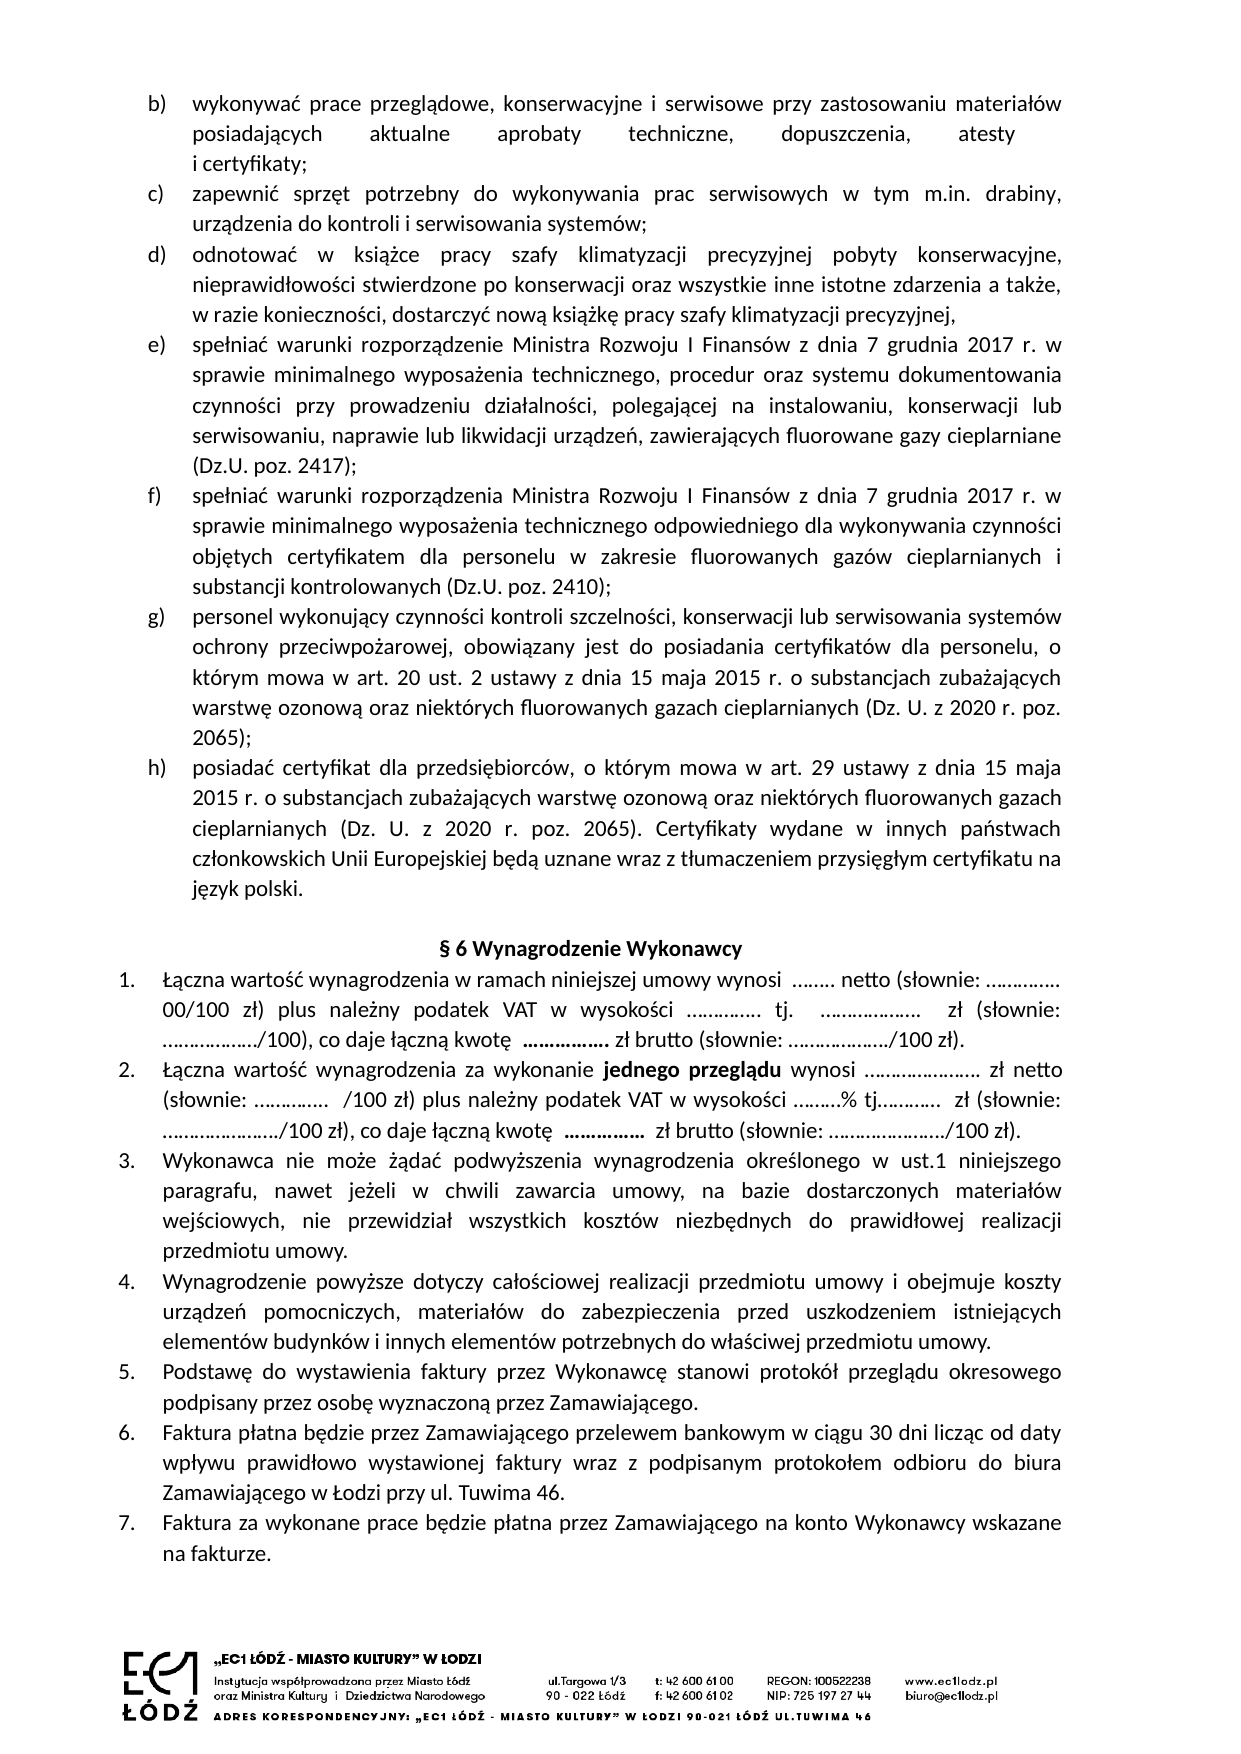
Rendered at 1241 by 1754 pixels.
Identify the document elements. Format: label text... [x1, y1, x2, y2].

list posiadać certyfikat dla przedsiębiorców, o którym mowa w art. 29 ustawy z dnia 15 maja 2015 r. o substancjach zubażających warstwę ozonową oraz niektórych fluorowanych gazach cieplarnianych (Dz. U. z 2020 r. poz. 2065). Certyfikaty wydane w innych państwach członkowskich Unii Europejskiej będą uznane wraz z tłumaczeniem przysięgłym certyfikatu na język polski. [148, 753, 1063, 902]
list Faktura za wykonane prace będzie płatna przez Zamawiającego na konto Wykonawcy wskazane na fakturze. [118, 1508, 1063, 1567]
list Faktura płatna będzie przez Zamawiającego przelewem bankowym w ciągu 30 dni licząc od daty wpływu prawidłowo wystawionej faktury wraz z podpisanym protokołem odbioru do biura Zamawiającego w Łodzi przy ul. Tuwima 46. [118, 1418, 1063, 1506]
list Wynagrodzenie powyższe dotyczy całościowej realizacji przedmiotu umowy i obejmuje koszty urządzeń pomocniczych, materiałów do zabezpieczenia przed uszkodzeniem istniejących elementów budynków i innych elementów potrzebnych do właściwej przedmiotu umowy. [118, 1267, 1063, 1355]
list personel wykonujący czynności kontroli szczelności, konserwacji lub serwisowania systemów ochrony przeciwpożarowej, obowiązany jest do posiadania certyfikatów dla personelu, o którym mowa w art. 20 ust. 2 ustawy z dnia 15 maja 2015 r. o substancjach zubażających warstwę ozonową oraz niektórych fluorowanych gazach cieplarnianych (Dz. U. z 2020 r. poz. 2065); [148, 602, 1063, 751]
text § 6 Wynagrodzenie Wykonawcy [118, 934, 1063, 962]
list spełniać warunki rozporządzenia Ministra Rozwoju I Finansów z dnia 7 grudnia 2017 r. w sprawie minimalnego wyposażenia technicznego odpowiedniego dla wykonywania czynności objętych certyfikatem dla personelu w zakresie fluorowanych gazów cieplarnianych i substancji kontrolowanych (Dz.U. poz. 2410); [148, 481, 1063, 600]
list odnotować w książce pracy szafy klimatyzacji precyzyjnej pobyty konserwacyjne, nieprawidłowości stwierdzone po konserwacji oraz wszystkie inne istotne zdarzenia a także, w razie konieczności, dostarczyć nową książkę pracy szafy klimatyzacji precyzyjnej, [148, 240, 1063, 328]
list spełniać warunki rozporządzenie Ministra Rozwoju I Finansów z dnia 7 grudnia 2017 r. w sprawie minimalnego wyposażenia technicznego, procedur oraz systemu dokumentowania czynności przy prowadzeniu działalności, polegającej na instalowaniu, konserwacji lub serwisowaniu, naprawie lub likwidacji urządzeń, zawierających fluorowane gazy cieplarniane (Dz.U. poz. 2417); [148, 330, 1063, 479]
list zapewnić sprzęt potrzebny do wykonywania prac serwisowych w tym m.in. drabiny, urządzenia do kontroli i serwisowania systemów; [148, 179, 1063, 237]
list wykonywać prace przeglądowe, konserwacyjne i serwisowe przy zastosowaniu materiałów posiadających aktualne aprobaty techniczne, dopuszczenia, atesty i certyfikaty; [148, 89, 1063, 177]
list Łączna wartość wynagrodzenia w ramach niniejszej umowy wynosi …….. netto (słownie: ………….. 00/100 zł) plus należny podatek VAT w wysokości ………….. tj. ………………. zł (słownie: ………………/100), co daje łączną kwotę ……………. zł brutto (słownie: ………………./100 zł). [118, 965, 1063, 1053]
picture [118, 1638, 1004, 1737]
list Łączna wartość wynagrodzenia za wykonanie jednego przeglądu wynosi …………………. zł netto (słownie: ………….. /100 zł) plus należny podatek VAT w wysokości ………% tj………… zł (słownie: …………………./100 zł), co daje łączną kwotę …………… zł brutto (słownie: …………………./100 zł). [118, 1055, 1063, 1144]
list Wykonawca nie może żądać podwyższenia wynagrodzenia określonego w ust.1 niniejszego paragrafu, nawet jeżeli w chwili zawarcia umowy, na bazie dostarczonych materiałów wejściowych, nie przewidział wszystkich kosztów niezbędnych do prawidłowej realizacji przedmiotu umowy. [118, 1146, 1063, 1264]
list Podstawę do wystawienia faktury przez Wykonawcę stanowi protokół przeglądu okresowego podpisany przez osobę wyznaczoną przez Zamawiającego. [118, 1357, 1063, 1416]
